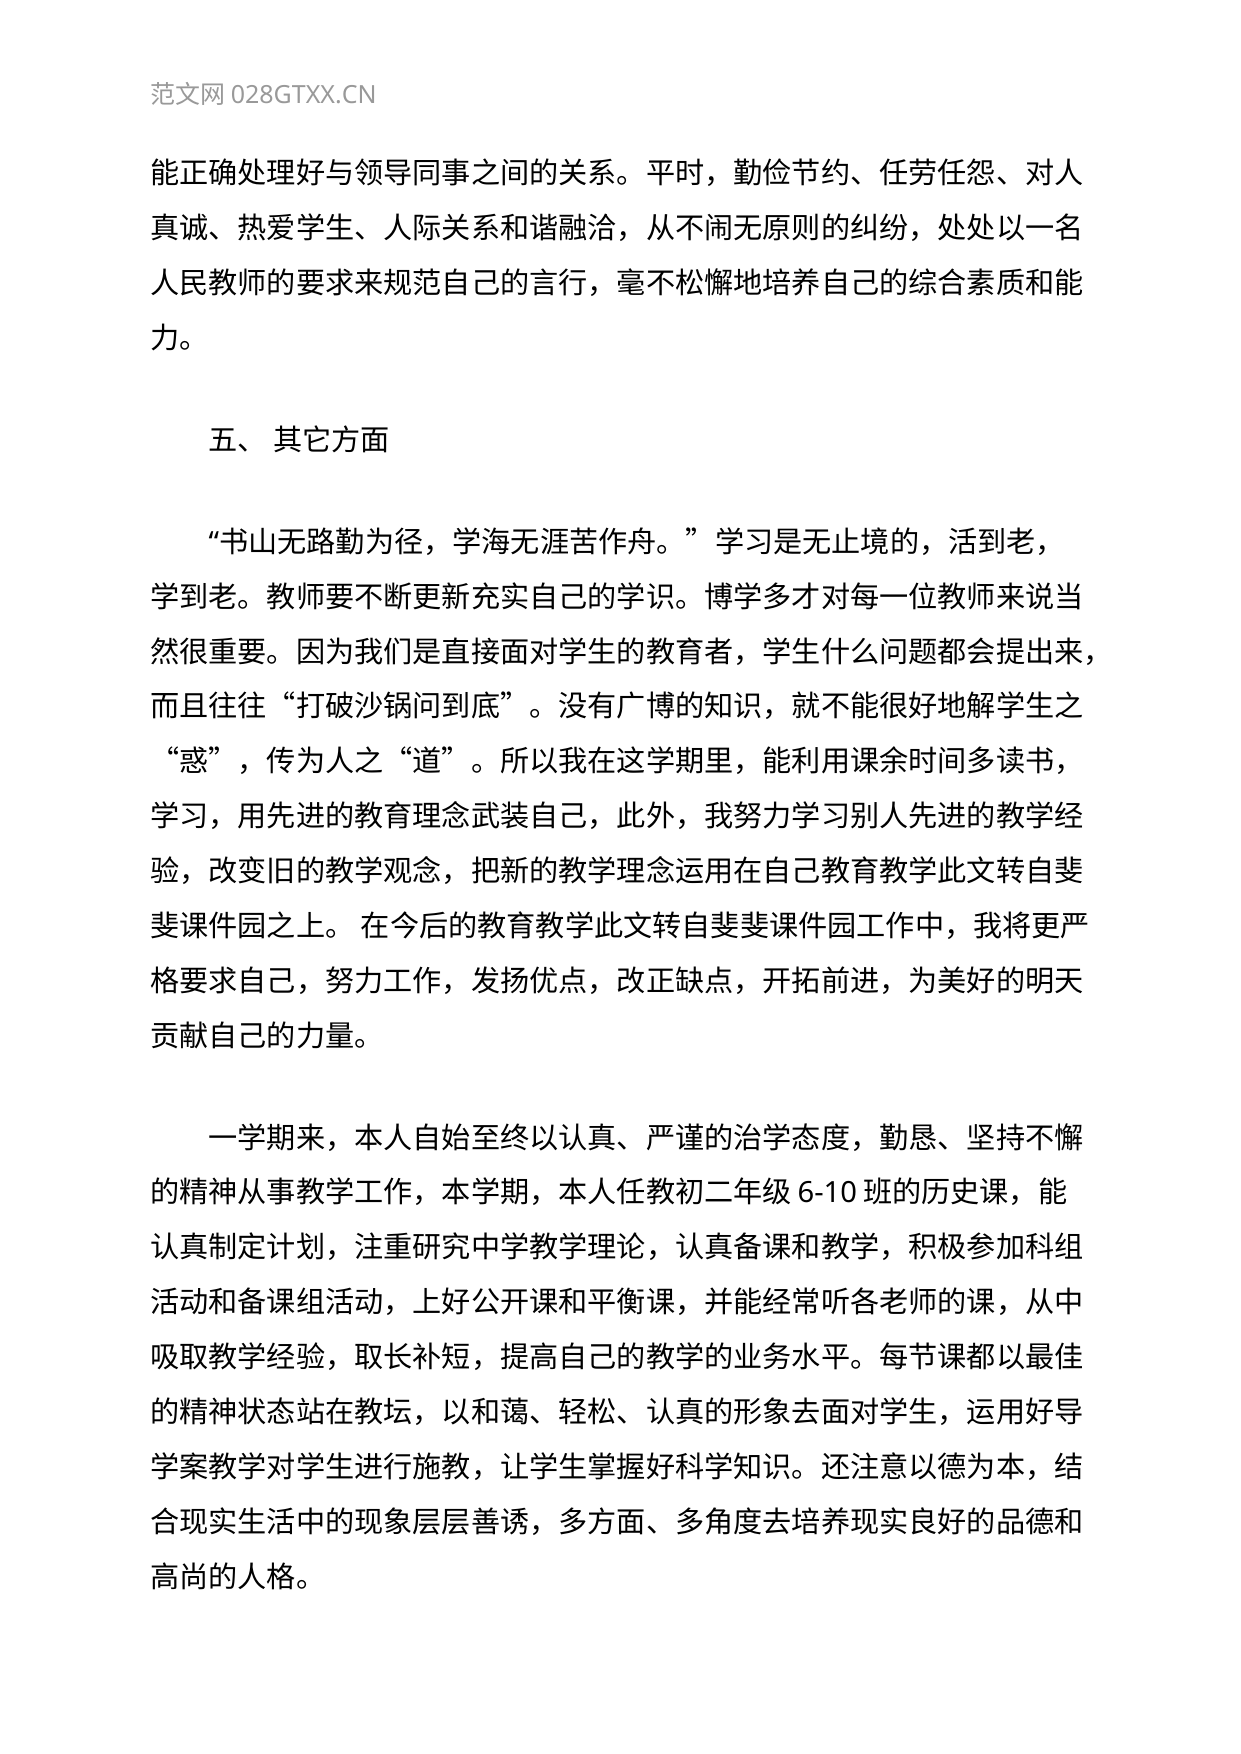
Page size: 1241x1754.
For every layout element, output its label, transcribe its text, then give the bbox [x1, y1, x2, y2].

text “书山无路勤为径，学海无涯苦作舟。”学习是无止境的，活到老，学到老。教师要不断更新充实自己的学识。博学多才对每一位教师来说当然很重要。因为我们是直接面对学生的教育者，学生什么问题都会提出来，而且往往“打破沙锅问到底”。没有广博的知识，就不能很好地解学生之“惑”，传为人之“道”。所以我在这学期里，能利用课余时间多读书，学习，用先进的教育理念武装自己，此外，我努力学习别人先进的教学经验，改变旧的教学观念，把新的教学理念运用在自己教育教学此文转自斐斐课件园之上。 在今后的教育教学此文转自斐斐课件园工作中，我将更严格要求自己，努力工作，发扬优点，改正缺点，开拓前进，为美好的明天贡献自己的力量。 [150, 518, 1090, 1055]
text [150, 150, 1090, 357]
text 五、 其它方面 [150, 416, 1090, 459]
text 一学期来，本人自始至终以认真、严谨的治学态度，勤恳、坚持不懈的精神从事教学工作，本学期，本人任教初二年级6-10班的历史课，能认真制定计划，注重研究中学教学理论，认真备课和教学，积极参加科组活动和备课组活动，上好公开课和平衡课，并能经常听各老师的课，从中吸取教学经验，取长补短，提高自己的教学的业务水平。每节课都以最佳的精神状态站在教坛，以和蔼、轻松、认真的形象去面对学生，运用好导学案教学对学生进行施教，让学生掌握好科学知识。还注意以德为本，结合现实生活中的现象层层善诱，多方面、多角度去培养现实良好的品德和高尚的人格。 [150, 1114, 1090, 1596]
